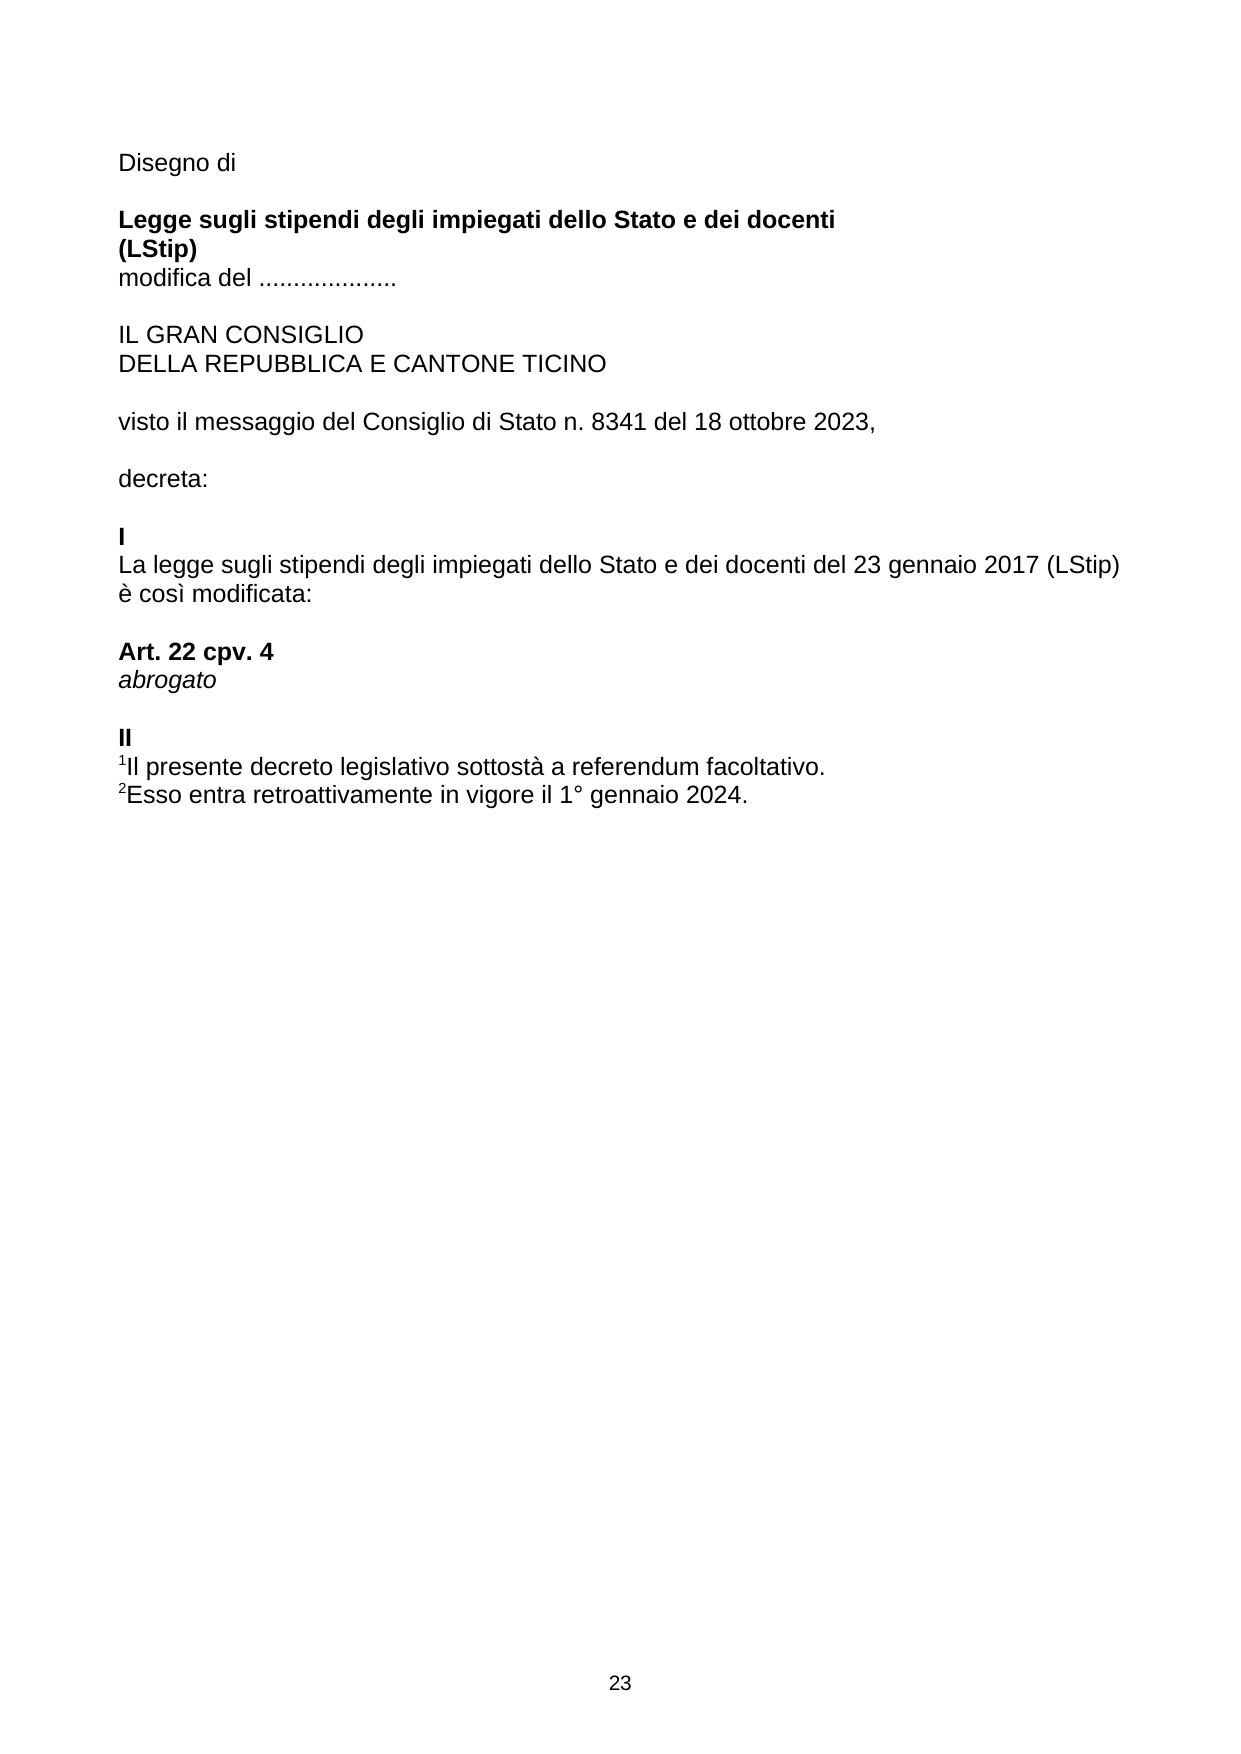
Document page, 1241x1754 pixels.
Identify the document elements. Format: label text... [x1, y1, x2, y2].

text II [118, 723, 1122, 751]
text decreta: [118, 464, 1122, 493]
text Disegno di [118, 148, 1122, 176]
text IL GRAN CONSIGLIO [118, 320, 1122, 349]
text 1Il presente decreto legislativo sottostà a referendum facoltativo. [118, 751, 1122, 780]
text DELLA REPUBBLICA E CANTONE TICINO [118, 349, 1122, 378]
text Legge sugli stipendi degli impiegati dello Stato e dei docenti [118, 205, 1122, 234]
text La legge sugli stipendi degli impiegati dello Stato e dei docenti del 23 gennaio 2017 (LStip) è così modificata: [118, 550, 1122, 608]
text abrogato [118, 665, 1122, 694]
text I [118, 521, 1122, 550]
text (LStip) [118, 234, 1122, 263]
text Art. 22 cpv. 4 [118, 636, 1122, 665]
text 2Esso entra retroattivamente in vigore il 1° gennaio 2024. [118, 780, 1122, 809]
text visto il messaggio del Consiglio di Stato n. 8341 del 18 ottobre 2023, [118, 406, 1122, 435]
text modifica del .................... [118, 263, 1122, 291]
